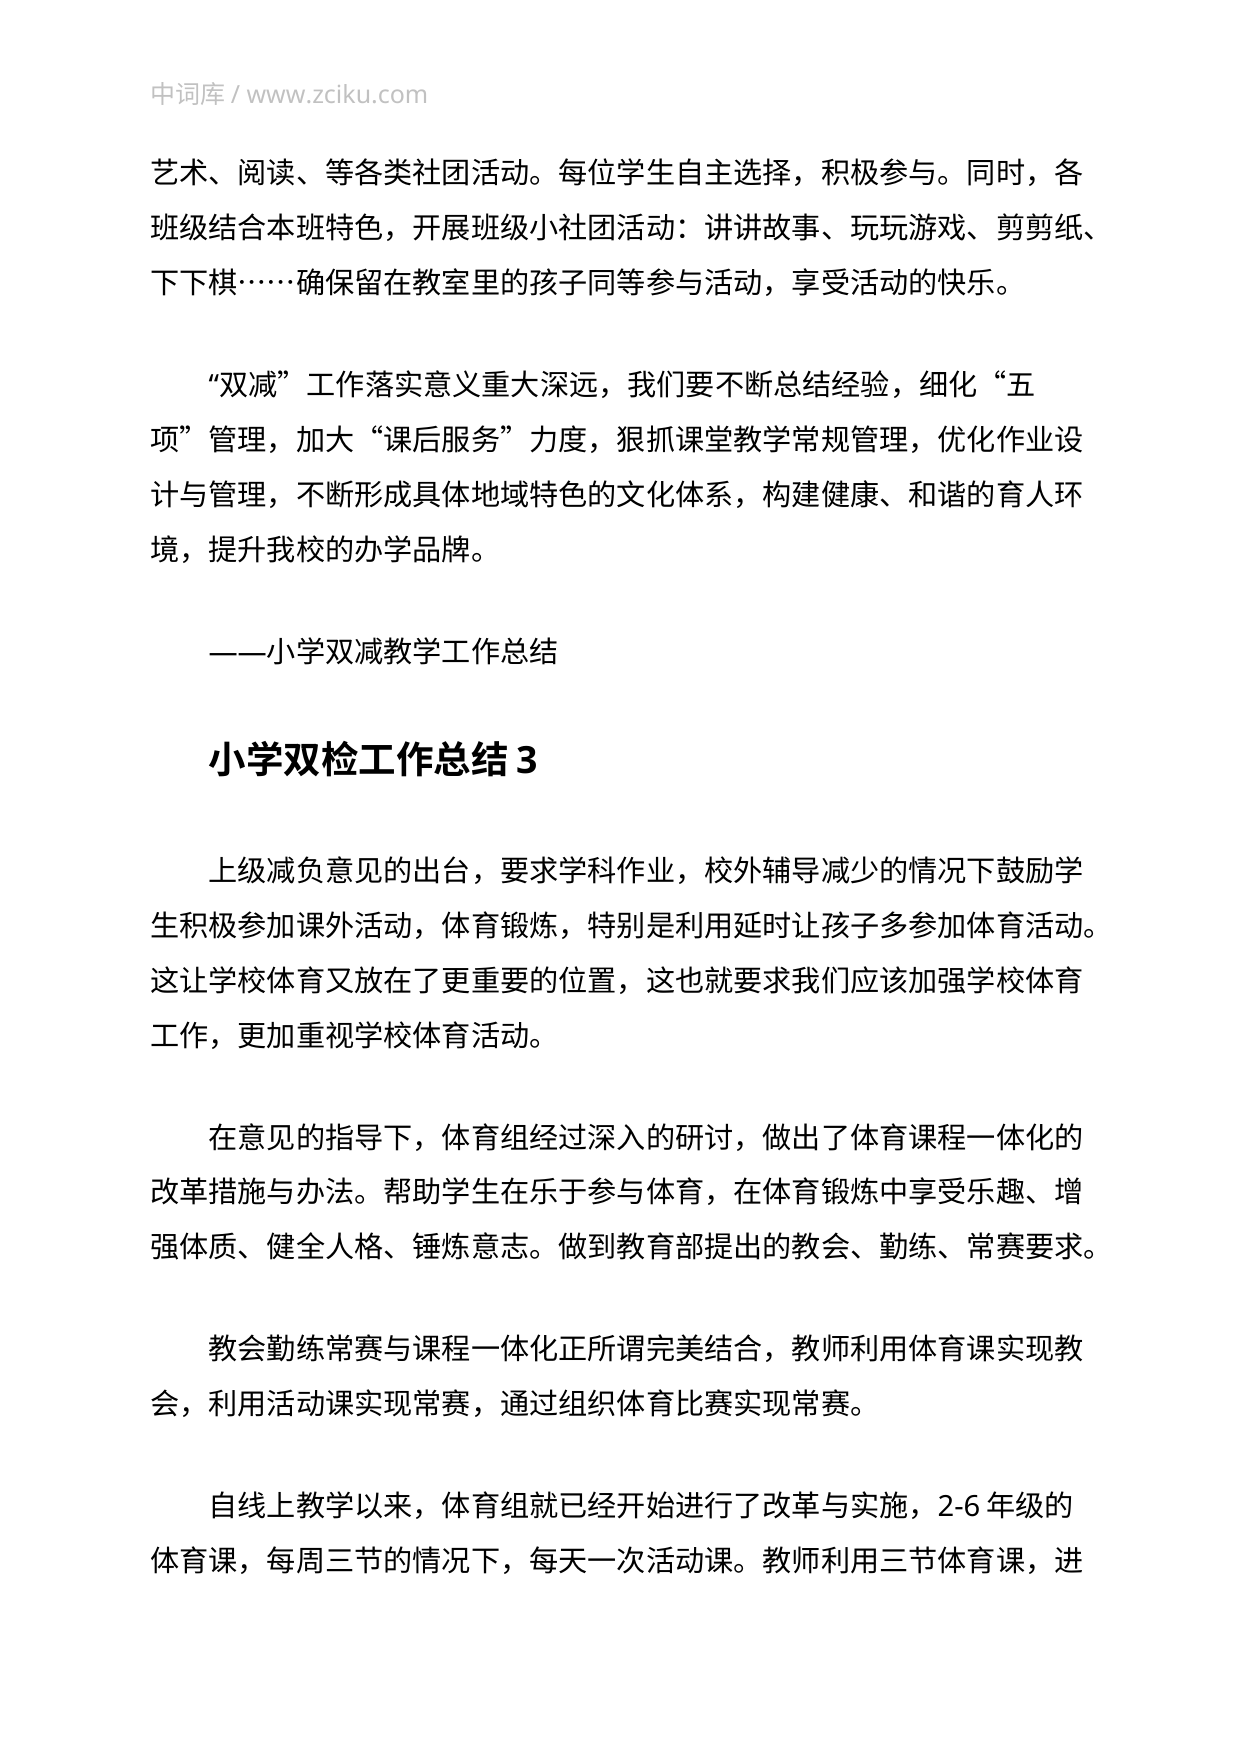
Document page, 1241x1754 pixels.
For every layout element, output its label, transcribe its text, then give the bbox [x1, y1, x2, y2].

text 小学双检工作总结3 [150, 730, 1090, 784]
text ——小学双减教学工作总结 [150, 628, 1090, 671]
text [150, 150, 1090, 302]
text “双减”工作落实意义重大深远，我们要不断总结经验，细化“五项”管理，加大“课后服务”力度，狠抓课堂教学常规管理，优化作业设计与管理，不断形成具体地域特色的文化体系，构建健康、和谐的育人环境，提升我校的办学品牌。 [150, 362, 1090, 569]
text 上级减负意见的出台，要求学科作业，校外辅导减少的情况下鼓励学生积极参加课外活动，体育锻炼，特别是利用延时让孩子多参加体育活动。这让学校体育又放在了更重要的位置，这也就要求我们应该加强学校体育工作，更加重视学校体育活动。 [150, 848, 1090, 1055]
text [150, 1482, 1090, 1580]
text 教会勤练常赛与课程一体化正所谓完美结合，教师利用体育课实现教会，利用活动课实现常赛，通过组织体育比赛实现常赛。 [150, 1326, 1090, 1423]
text 在意见的指导下，体育组经过深入的研讨，做出了体育课程一体化的改革措施与办法。帮助学生在乐于参与体育，在体育锻炼中享受乐趣、增强体质、健全人格、锤炼意志。做到教育部提出的教会、勤练、常赛要求。 [150, 1114, 1090, 1266]
